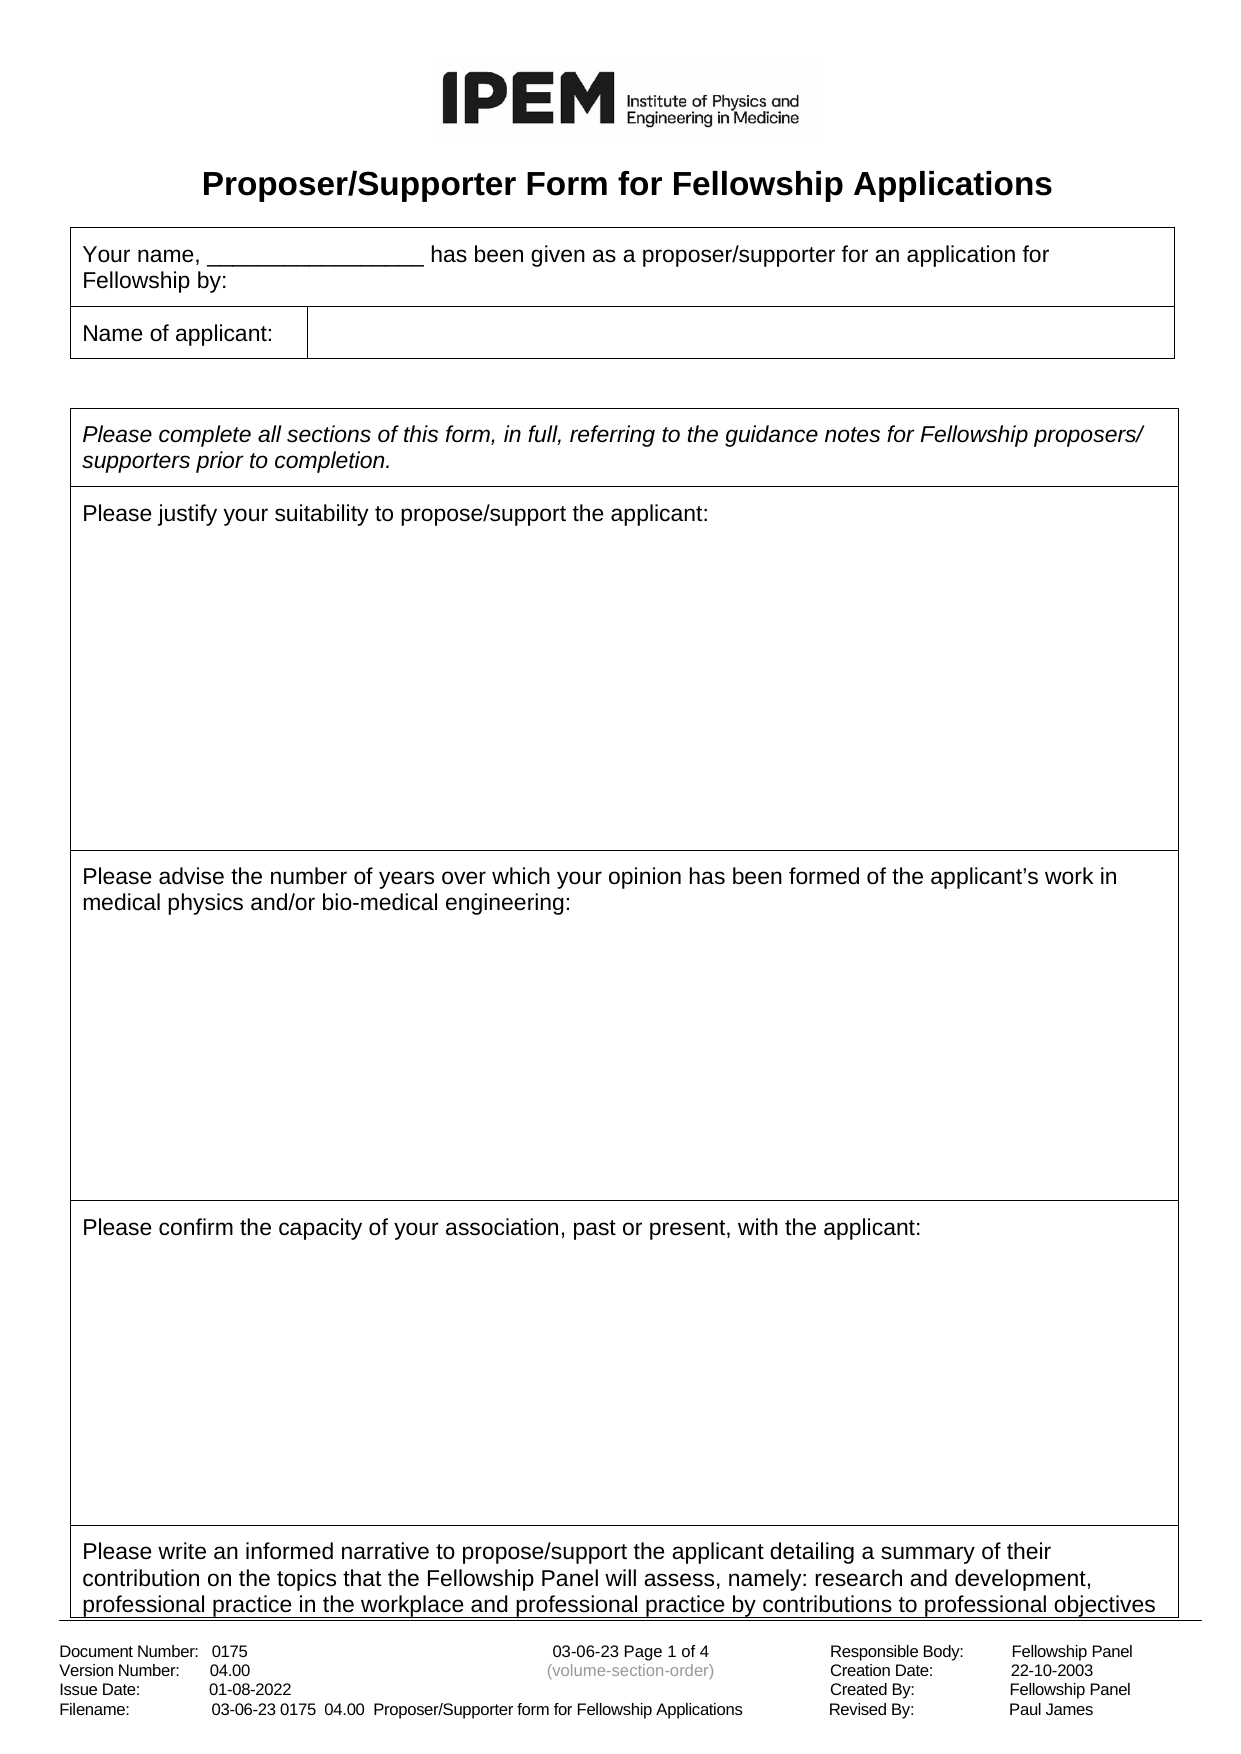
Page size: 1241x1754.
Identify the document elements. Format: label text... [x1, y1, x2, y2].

table_cell Please advise the number of years over which your opinion has been formed of the applicant’s work in medical physics and/or bio-medical engineering: [71, 851, 1178, 1200]
table_header Your name, _________________ has been given as a proposer/supporter for an application for Fellowship by: [71, 228, 1174, 306]
table_cell Please justify your suitability to propose/support the applicant: [71, 487, 1178, 849]
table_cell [71, 1526, 1178, 1617]
table_header Please complete all sections of this form, in full, referring to the guidance notes for Fellowship proposers/ supporters prior to completion. [71, 409, 1178, 486]
text Proposer/Supporter Form for Fellowship Applications [59, 164, 1196, 202]
picture [435, 59, 820, 139]
table_cell [308, 307, 1174, 358]
table_cell Name of applicant: [71, 307, 307, 358]
table_cell Please confirm the capacity of your association, past or present, with the applicant: [71, 1201, 1178, 1524]
